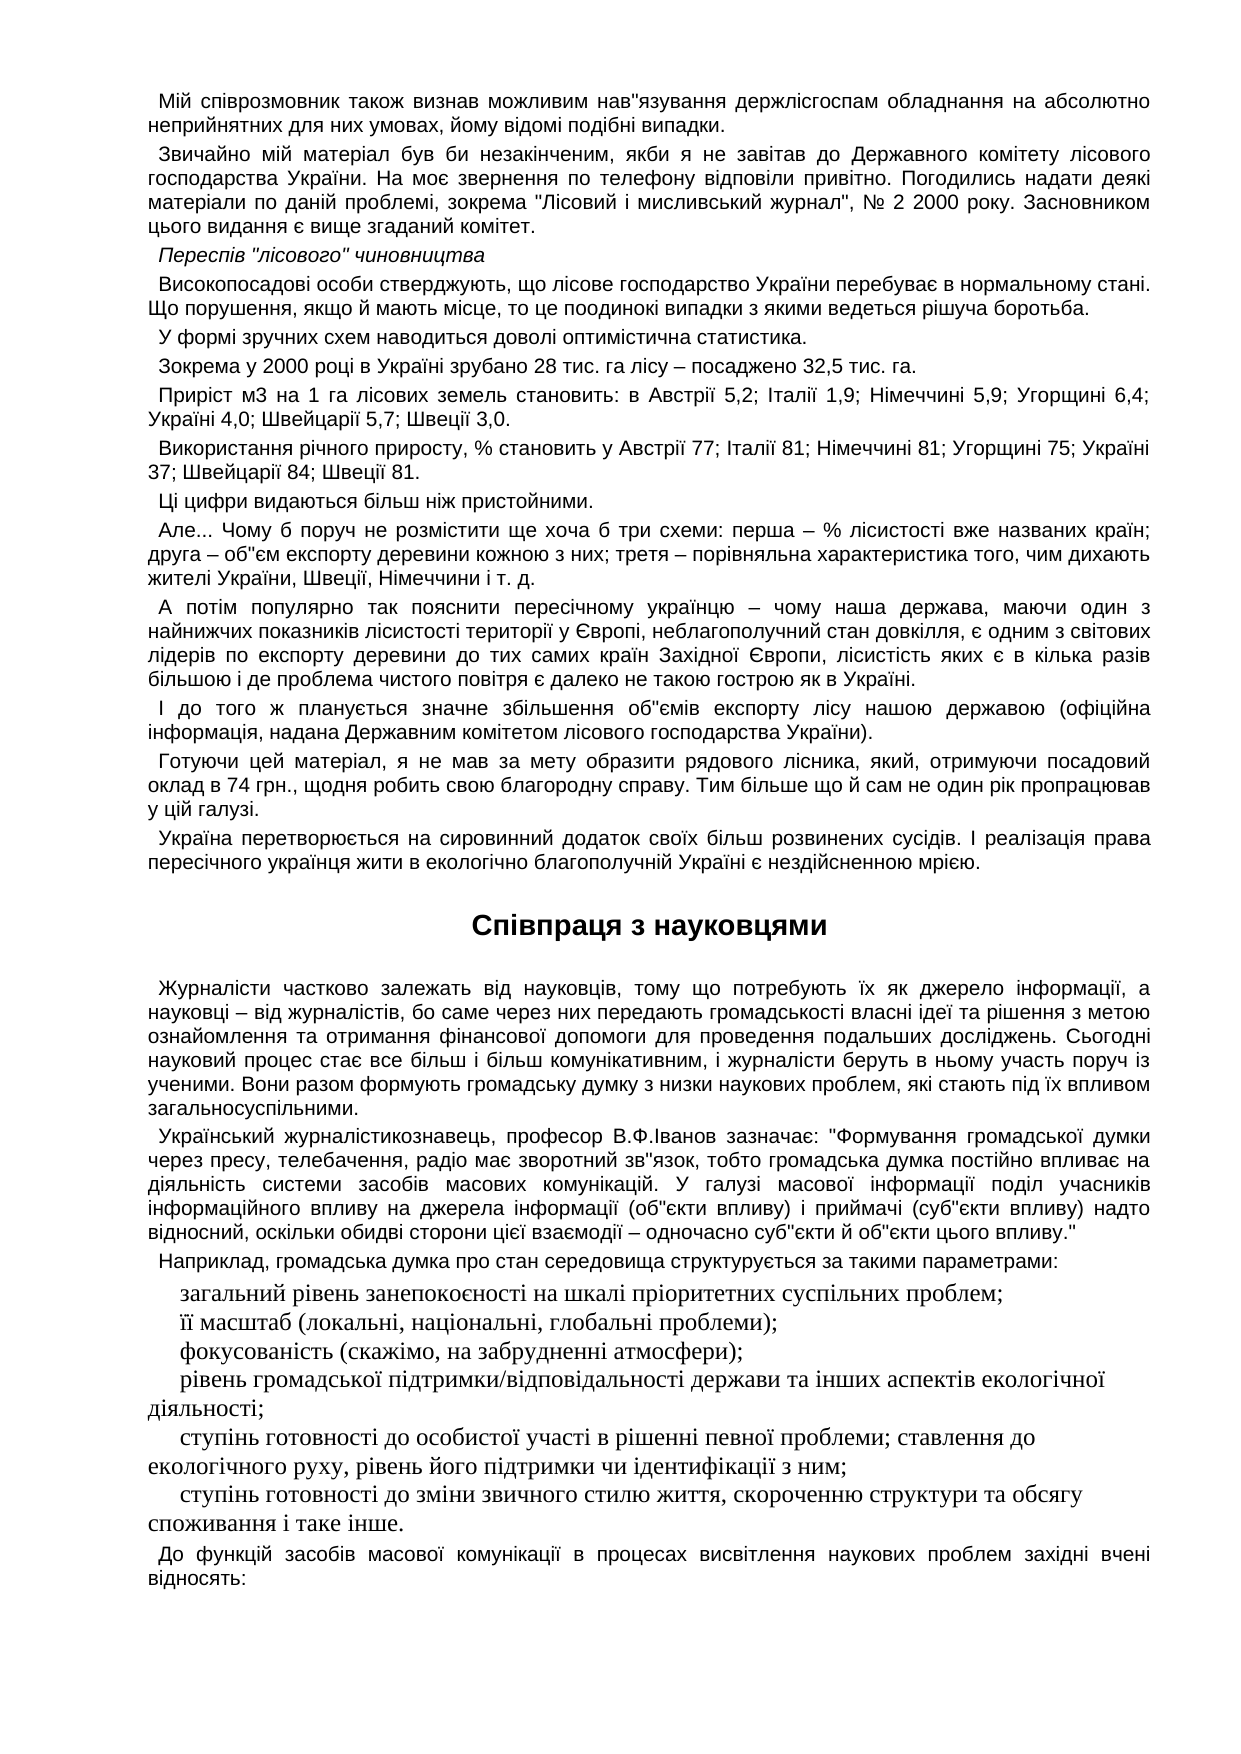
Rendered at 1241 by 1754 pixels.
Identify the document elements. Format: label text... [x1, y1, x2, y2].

text  загальний рівень занепокоєності на шкалі пріоритетних суспільних проблем; [148, 1278, 1152, 1307]
text Приріст м3 на 1 га лісових земель становить: в Австрії 5,2; Італії 1,9; Німеччині 5,9; Угорщині 6,4; Україні 4,0; Швейцарії 5,7; Швеції 3,0. [148, 383, 1152, 431]
text Мій співрозмовник також визнав можливим нав"язування держлісгоспам обладнання на абсолютно неприйнятних для них умовах, йому відомі подібні випадки. [148, 88, 1152, 136]
text  її масштаб (локальні, національні, глобальні проблеми); [148, 1307, 1152, 1336]
text І до того ж планується значне збільшення об"ємів експорту лісу нашою державою (офіційна інформація, надана Державним комітетом лісового господарства України). [148, 696, 1152, 744]
text Готуючи цей матеріал, я не мав за мету образити рядового лісника, який, отримуючи посадовий оклад в 74 грн., щодня робить свою благородну справу. Тим більше що й сам не один рік пропрацював у цій галузі. [148, 749, 1152, 821]
text Україна перетворюється на сировинний додаток своїх більш розвинених сусідів. І реалізація права пересічного українця жити в екологічно благополучній Україні є нездійсненною мрією. [148, 826, 1152, 874]
text Переспів "лісового" чиновництва [148, 242, 1152, 266]
text  рівень громадської підтримки/відповідальності держави та інших аспектів екологічної діяльності; [148, 1364, 1152, 1422]
text Український журналістикознавець, професор В.Ф.Іванов зазначає: "Формування громадської думки через пресу, телебачення, радіо має зворотний зв"язок, тобто громадська думка постійно впливає на діяльність системи засобів масових комунікацій. У галузі масової інформації поділ учасників інформаційного впливу на джерела інформації (об"єкти впливу) і приймачі (суб"єкти впливу) надто відносний, оскільки обидві сторони цієї взаємодії – одночасно суб"єкти й об"єкти цього впливу." [148, 1124, 1152, 1244]
text  ступінь готовності до зміни звичного стилю життя, скороченню структури та обсягу споживання і таке інше. [148, 1479, 1152, 1537]
text Наприклад, громадська думка про стан середовища структурується за такими параметрами: [148, 1249, 1152, 1273]
text До функцій засобів масової комунікації в процесах висвітлення наукових проблем західні вчені відносять: [148, 1542, 1152, 1590]
text У формі зручних схем наводиться доволі оптимістична статистика. [148, 324, 1152, 348]
text Використання річного приросту, % становить у Австрії 77; Італії 81; Німеччині 81; Угорщині 75; Україні 37; Швейцарії 84; Швеції 81. [148, 436, 1152, 484]
subtitle Співпраця з науковцями [148, 908, 1152, 941]
text Високопосадові особи стверджують, що лісове господарство України перебуває в нормальному стані. Що порушення, якщо й мають місце, то це поодинокі випадки з якими ведеться рішуча боротьба. [148, 272, 1152, 319]
text А потім популярно так пояснити пересічному українцю – чому наша держава, маючи один з найнижчих показників лісистості території у Європі, неблагополучний стан довкілля, є одним з світових лідерів по експорту деревини до тих самих країн Західної Європи, лісистість яких є в кілька разів більшою і де проблема чистого повітря є далеко не такою гострою як в Україні. [148, 595, 1152, 691]
text Зокрема у 2000 році в Україні зрубано 28 тис. га лісу – посаджено 32,5 тис. га. [148, 354, 1152, 378]
text Звичайно мій матеріал був би незакінченим, якби я не завітав до Державного комітету лісового господарства України. На моє звернення по телефону відповіли привітно. Погодились надати деякі матеріали по даній проблемі, зокрема "Лісовий і мисливський журнал", № 2 2000 року. Засновником цього видання є вище згаданий комітет. [148, 142, 1152, 237]
text  ступінь готовності до особистої участі в рішенні певної проблеми; ставлення до екологічного руху, рівень його підтримки чи ідентифікації з ним; [148, 1422, 1152, 1479]
text Але... Чому б поруч не розмістити ще хоча б три схеми: перша – % лісистості вже названих країн; друга – об"єм експорту деревини кожною з них; третя – порівняльна характеристика того, чим дихають жителі України, Швеції, Німеччини і т. д. [148, 518, 1152, 590]
text Ці цифри видаються більш ніж пристойними. [148, 489, 1152, 513]
text  фокусованість (скажімо, на забрудненні атмосфери); [148, 1336, 1152, 1364]
text Журналісти частково залежать від науковців, тому що потребують їх як джерело інформації, а науковці – від журналістів, бо саме через них передають громадськості власні ідеї та рішення з метою ознайомлення та отримання фінансової допомоги для проведення подальших досліджень. Сьогодні науковий процес стає все більш і більш комунікативним, і журналісти беруть в ньому участь поруч із ученими. Вони разом формують громадську думку з низки наукових проблем, які стають під їх впливом загальносуспільними. [148, 976, 1152, 1119]
